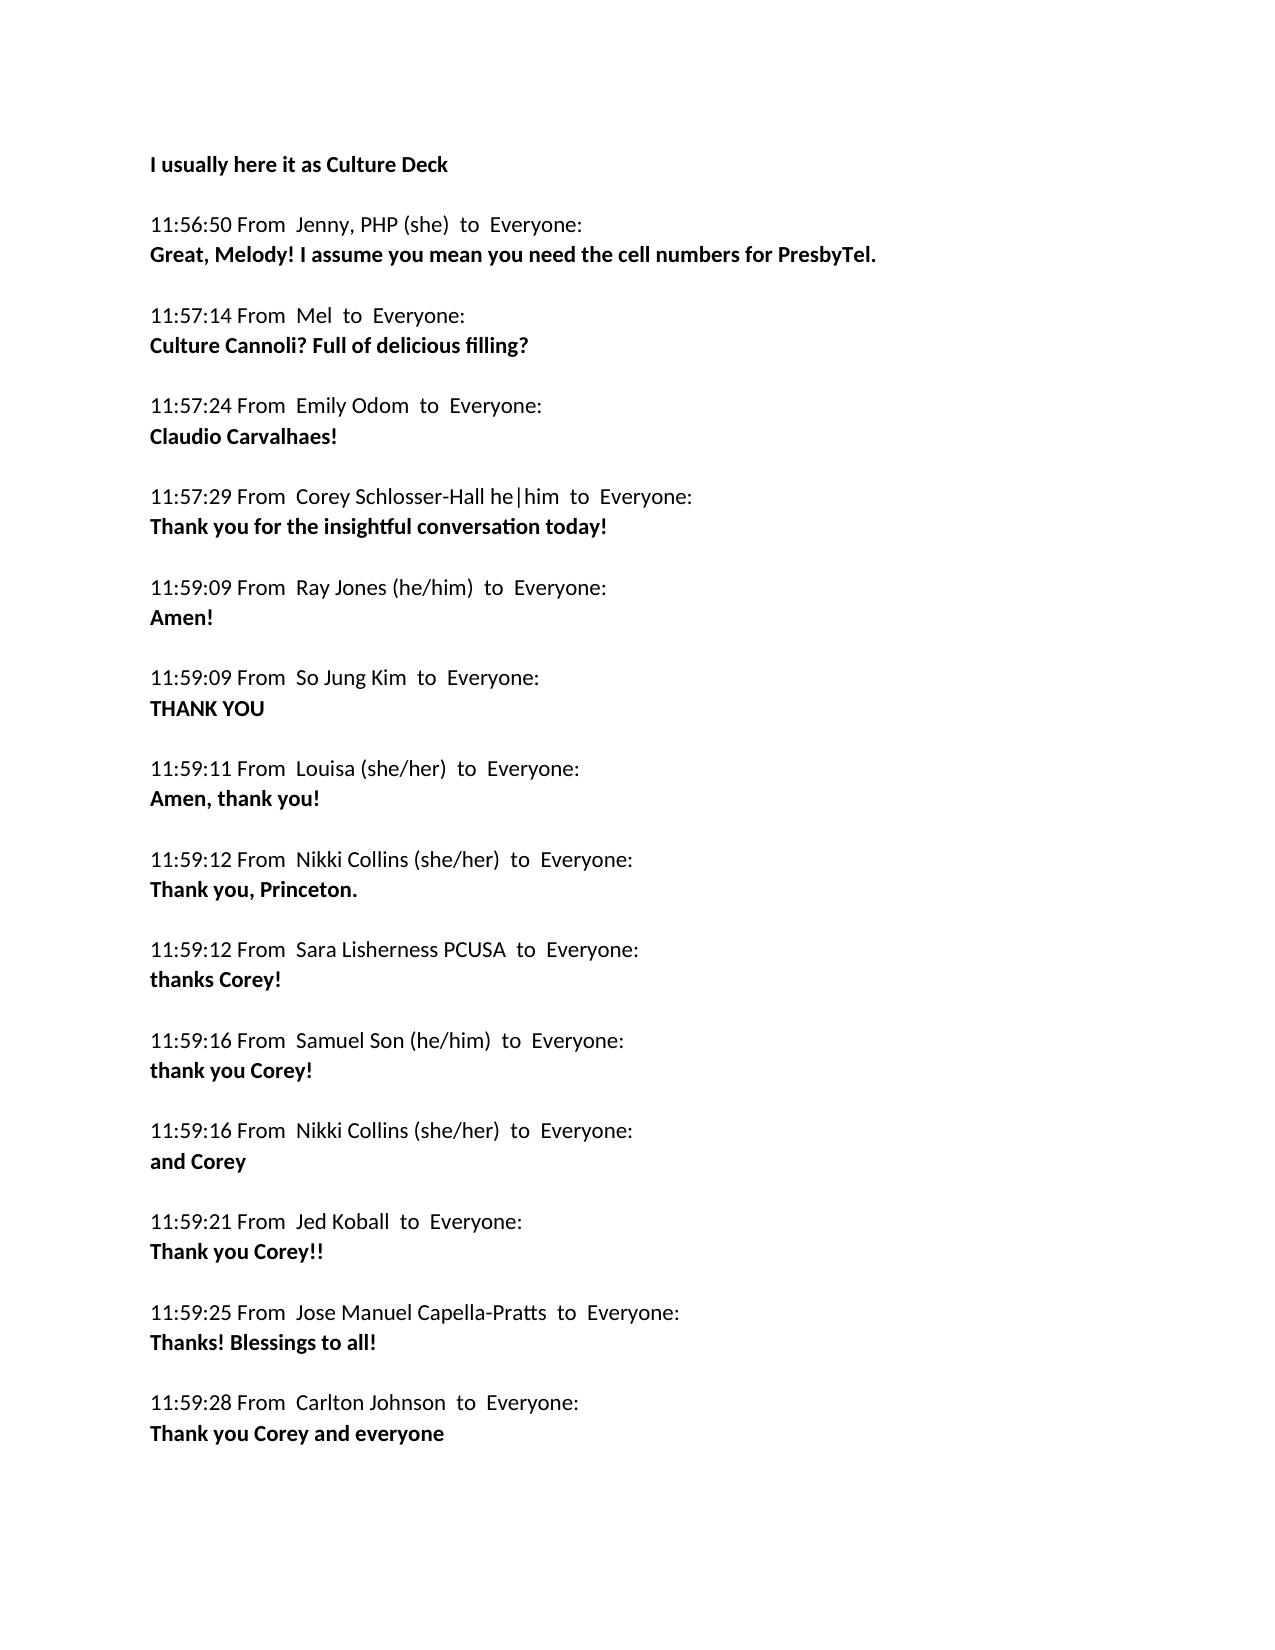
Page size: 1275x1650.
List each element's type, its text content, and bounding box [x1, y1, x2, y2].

text 11:59:16 From Samuel Son (he/him) to Everyone: [150, 1026, 1125, 1054]
text Great, Melody! I assume you mean you need the cell numbers for PresbyTel. [150, 241, 1125, 269]
text 11:57:14 From Mel to Everyone: [150, 301, 1125, 329]
text 11:59:16 From Nikki Collins (she/her) to Everyone: [150, 1117, 1125, 1145]
text thanks Corey! [150, 966, 1125, 994]
text THANK YOU [150, 694, 1125, 722]
text 11:57:29 From Corey Schlosser-Hall he|him to Everyone: [150, 482, 1125, 510]
text Thank you Corey!! [150, 1237, 1125, 1266]
text Amen, thank you! [150, 784, 1125, 812]
text 11:57:24 From Emily Odom to Everyone: [150, 392, 1125, 420]
text Culture Cannoli? Full of delicious filling? [150, 331, 1125, 359]
text 11:59:21 From Jed Koball to Everyone: [150, 1207, 1125, 1235]
text Amen! [150, 603, 1125, 631]
text and Corey [150, 1147, 1125, 1175]
text 11:59:25 From Jose Manuel Capella-Pratts to Everyone: [150, 1298, 1125, 1326]
text I usually here it as Culture Deck [150, 150, 1125, 178]
text 11:59:11 From Louisa (she/her) to Everyone: [150, 754, 1125, 782]
text Claudio Carvalhaes! [150, 422, 1125, 450]
text 11:59:12 From Sara Lisherness PCUSA to Everyone: [150, 935, 1125, 963]
text 11:59:09 From Ray Jones (he/him) to Everyone: [150, 573, 1125, 601]
text Thank you for the insightful conversation today! [150, 512, 1125, 541]
text Thanks! Blessings to all! [150, 1328, 1125, 1356]
text Thank you Corey and everyone [150, 1419, 1125, 1447]
text thank you Corey! [150, 1056, 1125, 1084]
text 11:56:50 From Jenny, PHP (she) to Everyone: [150, 210, 1125, 238]
text 11:59:09 From So Jung Kim to Everyone: [150, 663, 1125, 692]
text 11:59:28 From Carlton Johnson to Everyone: [150, 1388, 1125, 1417]
text Thank you, Princeton. [150, 875, 1125, 903]
text 11:59:12 From Nikki Collins (she/her) to Everyone: [150, 845, 1125, 873]
